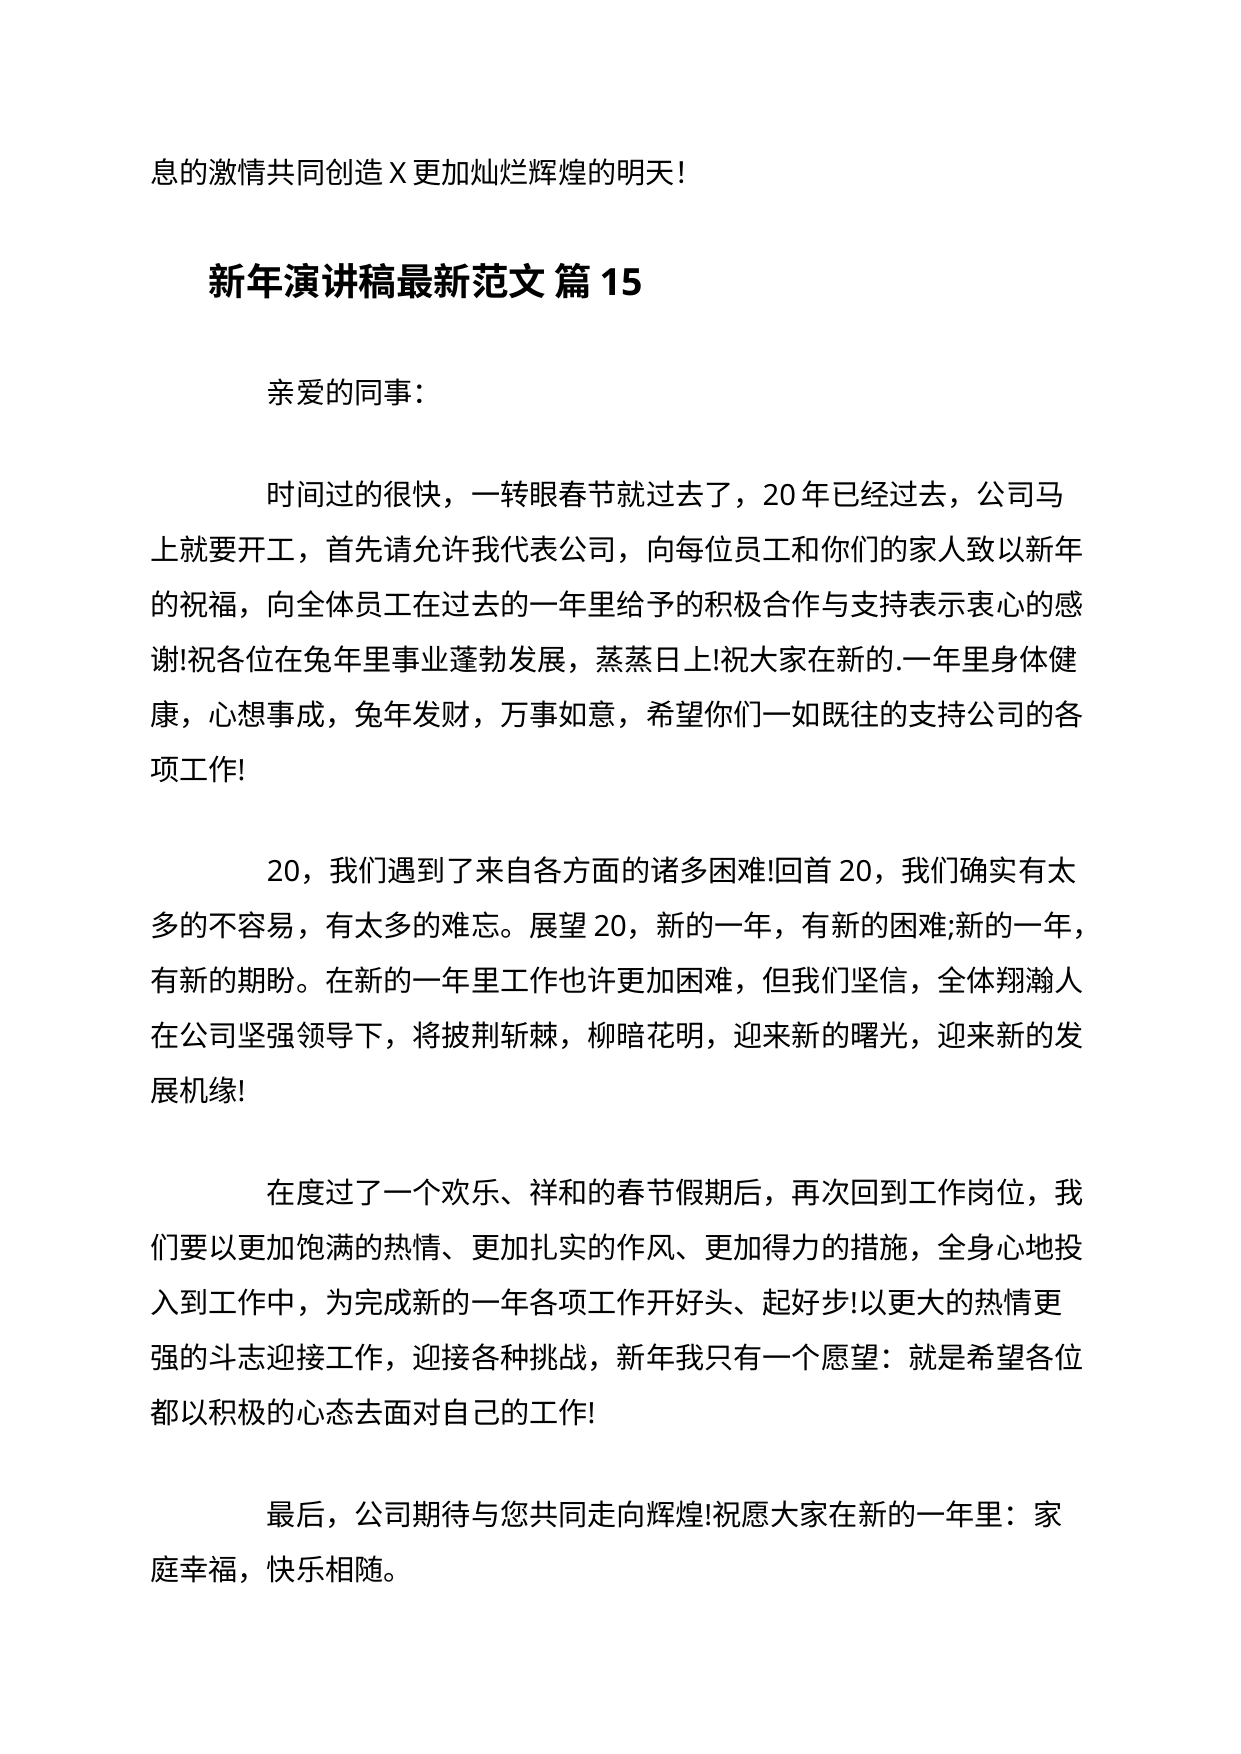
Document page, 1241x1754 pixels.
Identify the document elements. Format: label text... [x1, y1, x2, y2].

text 新年演讲稿最新范文 篇15 [150, 252, 1090, 306]
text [150, 150, 1090, 192]
text 时间过的很快，一转眼春节就过去了，20年已经过去，公司马上就要开工，首先请允许我代表公司，向每位员工和你们的家人致以新年的祝福，向全体员工在过去的一年里给予的积极合作与支持表示衷心的感谢!祝各位在兔年里事业蓬勃发展，蒸蒸日上!祝大家在新的.一年里身体健康，心想事成，兔年发财，万事如意，希望你们一如既往的支持公司的各项工作! [150, 471, 1090, 788]
text 在度过了一个欢乐、祥和的春节假期后，再次回到工作岗位，我们要以更加饱满的热情、更加扎实的作风、更加得力的措施，全身心地投入到工作中，为完成新的一年各项工作开好头、起好步!以更大的热情更强的斗志迎接工作，迎接各种挑战，新年我只有一个愿望：就是希望各位都以积极的心态去面对自己的工作! [150, 1170, 1090, 1432]
text 最后，公司期待与您共同走向辉煌!祝愿大家在新的一年里：家庭幸福，快乐相随。 [150, 1491, 1090, 1589]
text 亲爱的同事： [150, 369, 1090, 412]
text 20，我们遇到了来自各方面的诸多困难!回首20，我们确实有太多的不容易，有太多的难忘。展望20，新的一年，有新的困难;新的一年，有新的期盼。在新的一年里工作也许更加困难，但我们坚信，全体翔瀚人在公司坚强领导下，将披荆斩棘，柳暗花明，迎来新的曙光，迎来新的发展机缘! [150, 848, 1090, 1110]
